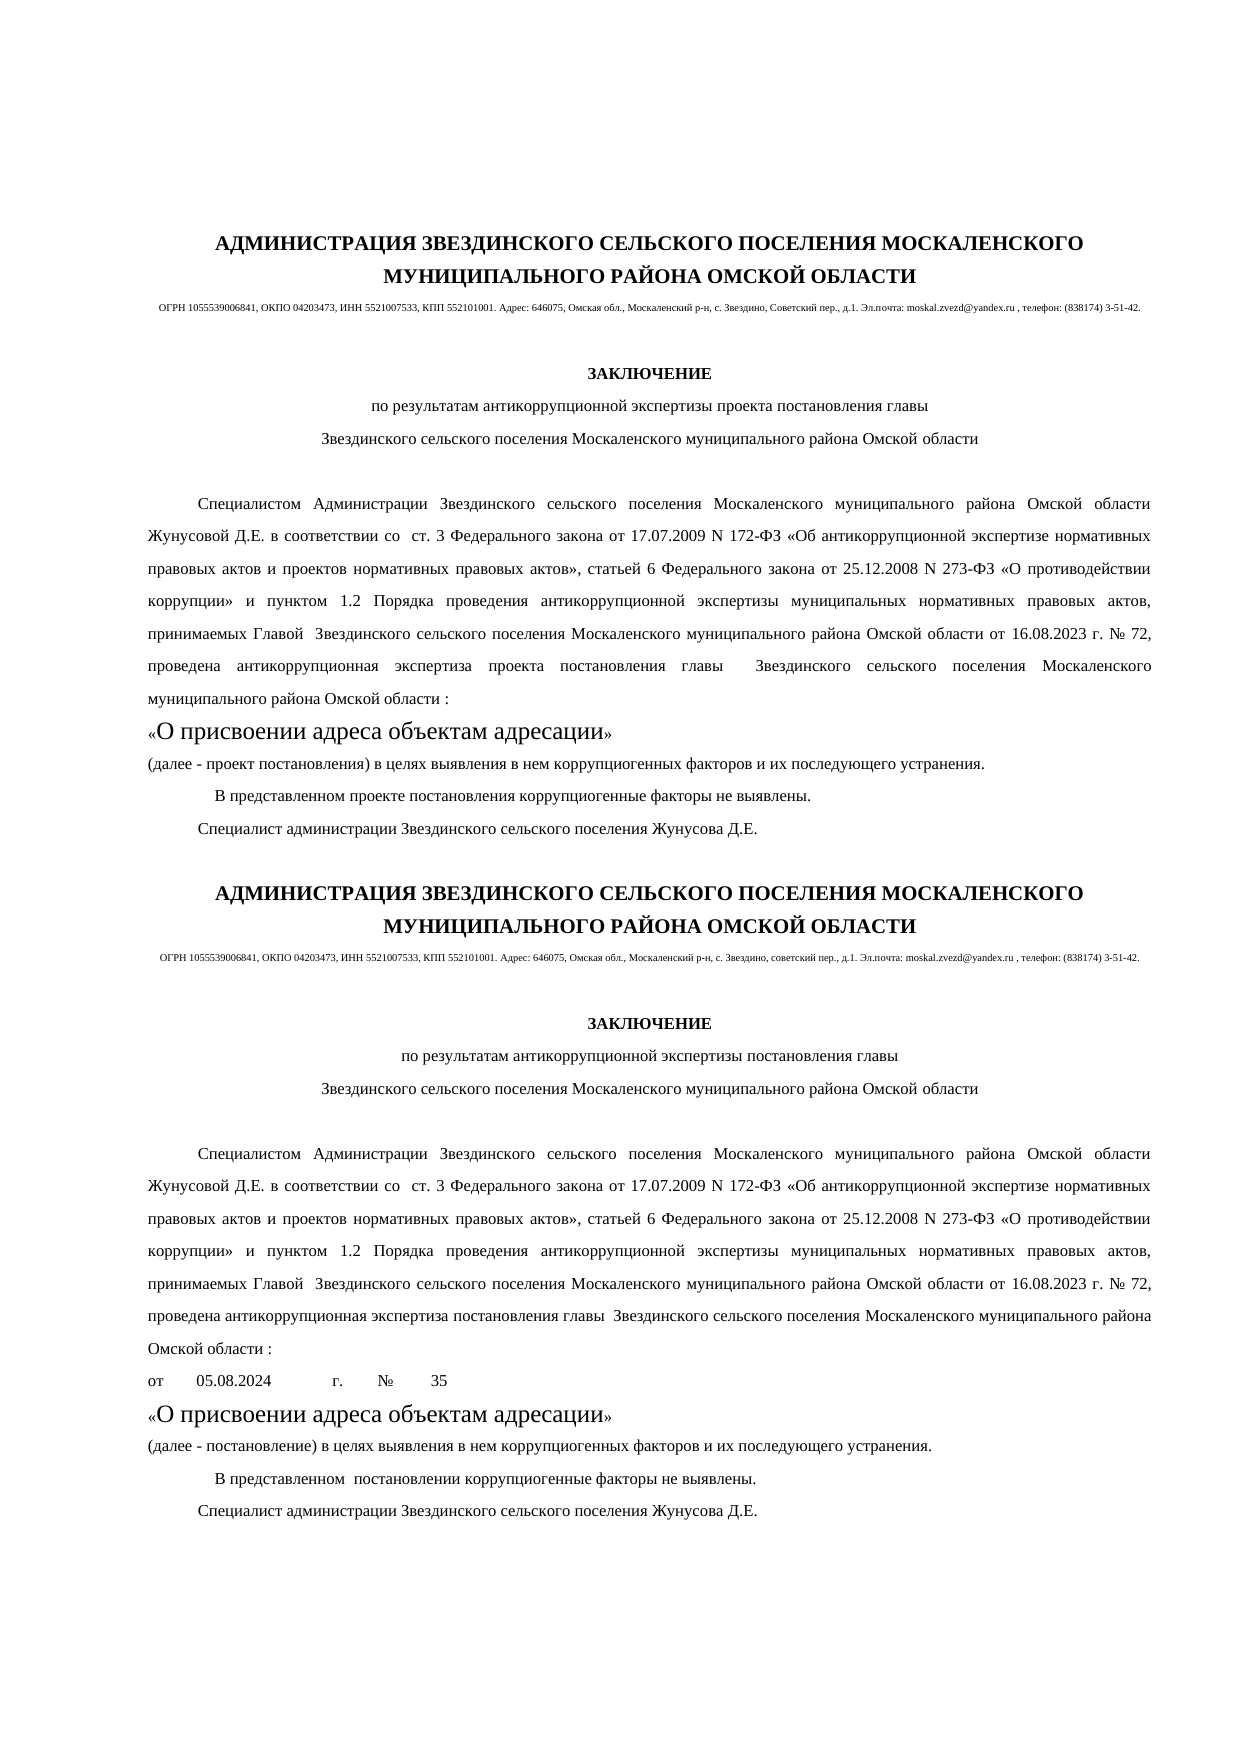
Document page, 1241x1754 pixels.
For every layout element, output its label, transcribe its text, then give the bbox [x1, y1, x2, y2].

text В представленном проекте постановления коррупциогенные факторы не выявлены. [148, 779, 1152, 812]
text Специалист администрации Звездинского сельского поселения Жунусова Д.Е. [148, 812, 1152, 844]
text (далее - постановление) в целях выявления в нем коррупциогенных факторов и их последующего устранения. [148, 1429, 1152, 1462]
table_header 05.08.2024 [185, 1365, 321, 1397]
text Специалистом Администрации Звездинского сельского поселения Москаленского муниципального района Омской области Жунусовой Д.Е. в соответствии со ст. 3 Федерального закона от 17.07.2009 N 172-ФЗ «Об антикоррупционной экспертизе нормативных правовых актов и проектов нормативных правовых актов», статьей 6 Федерального закона от 25.12.2008 N 273-ФЗ «О противодействии коррупции» и пунктом 1.2 Порядка проведения антикоррупционной экспертизы муниципальных нормативных правовых актов, принимаемых Главой Звездинского сельского поселения Москаленского муниципального района Омской области от 16.08.2023 г. № 72, проведена антикоррупционная экспертиза проекта постановления главы Звездинского сельского поселения Москаленского муниципального района Омской области : [148, 487, 1152, 714]
table_header 35 [419, 1365, 1163, 1397]
table_cell по результатам антикоррупционной экспертизы проекта постановления главы [136, 390, 1163, 422]
table_cell Звездинского сельского поселения Москаленского муниципального района Омской области [136, 422, 1163, 454]
table_header «О присвоении адреса объектам адресации» [136, 715, 1163, 747]
text ОГРН 1055539006841, ОКПО 04203473, ИНН 5521007533, КПП 552101001. Адрес: 646075, Омская обл., Москаленский р-н, с. Звездино, Советский пер., д.1. Эл.почта: moskal.zvezd@yandex.ru , телефон: (838174) 3-51-42. [148, 292, 1152, 324]
text Специалист администрации Звездинского сельского поселения Жунусова Д.Е. [148, 1494, 1152, 1527]
table_header ЗАКЛЮЧЕНИЕ [136, 1007, 1163, 1039]
table_cell Звездинского сельского поселения Москаленского муниципального района Омской области [136, 1072, 1163, 1104]
text Специалистом Администрации Звездинского сельского поселения Москаленского муниципального района Омской области Жунусовой Д.Е. в соответствии со ст. 3 Федерального закона от 17.07.2009 N 172-ФЗ «Об антикоррупционной экспертизе нормативных правовых актов и проектов нормативных правовых актов», статьей 6 Федерального закона от 25.12.2008 N 273-ФЗ «О противодействии коррупции» и пунктом 1.2 Порядка проведения антикоррупционной экспертизы муниципальных нормативных правовых актов, принимаемых Главой Звездинского сельского поселения Москаленского муниципального района Омской области от 16.08.2023 г. № 72, проведена антикоррупционная экспертиза постановления главы Звездинского сельского поселения Москаленского муниципального района Омской области : [148, 1137, 1152, 1364]
table_header от [136, 1365, 185, 1397]
table_header ЗАКЛЮЧЕНИЕ [136, 357, 1163, 389]
table_header № [366, 1365, 419, 1397]
text АДМИНИСТРАЦИЯ ЗВЕЗДИНСКОГО СЕЛЬСКОГО ПОСЕЛЕНИЯ МОСКАЛЕНСКОГО МУНИЦИПАЛЬНОГО РАЙОНА ОМСКОЙ ОБЛАСТИ [148, 877, 1152, 942]
text В представленном постановлении коррупциогенные факторы не выявлены. [148, 1462, 1152, 1494]
text ОГРН 1055539006841, ОКПО 04203473, ИНН 5521007533, КПП 552101001. Адрес: 646075, Омская обл., Москаленский р-н, с. Звездино, советский пер., д.1. Эл.почта: moskal.zvezd@yandex.ru , телефон: (838174) 3-51-42. [148, 942, 1152, 974]
table_cell по результатам антикоррупционной экспертизы постановления главы [136, 1040, 1163, 1072]
table_cell «О присвоении адреса объектам адресации» [136, 1397, 1163, 1429]
table_header г. [321, 1365, 366, 1397]
text АДМИНИСТРАЦИЯ ЗВЕЗДИНСКОГО СЕЛЬСКОГО ПОСЕЛЕНИЯ МОСКАЛЕНСКОГО МУНИЦИПАЛЬНОГО РАЙОНА ОМСКОЙ ОБЛАСТИ [148, 227, 1152, 292]
text (далее - проект постановления) в целях выявления в нем коррупциогенных факторов и их последующего устранения. [148, 747, 1152, 779]
